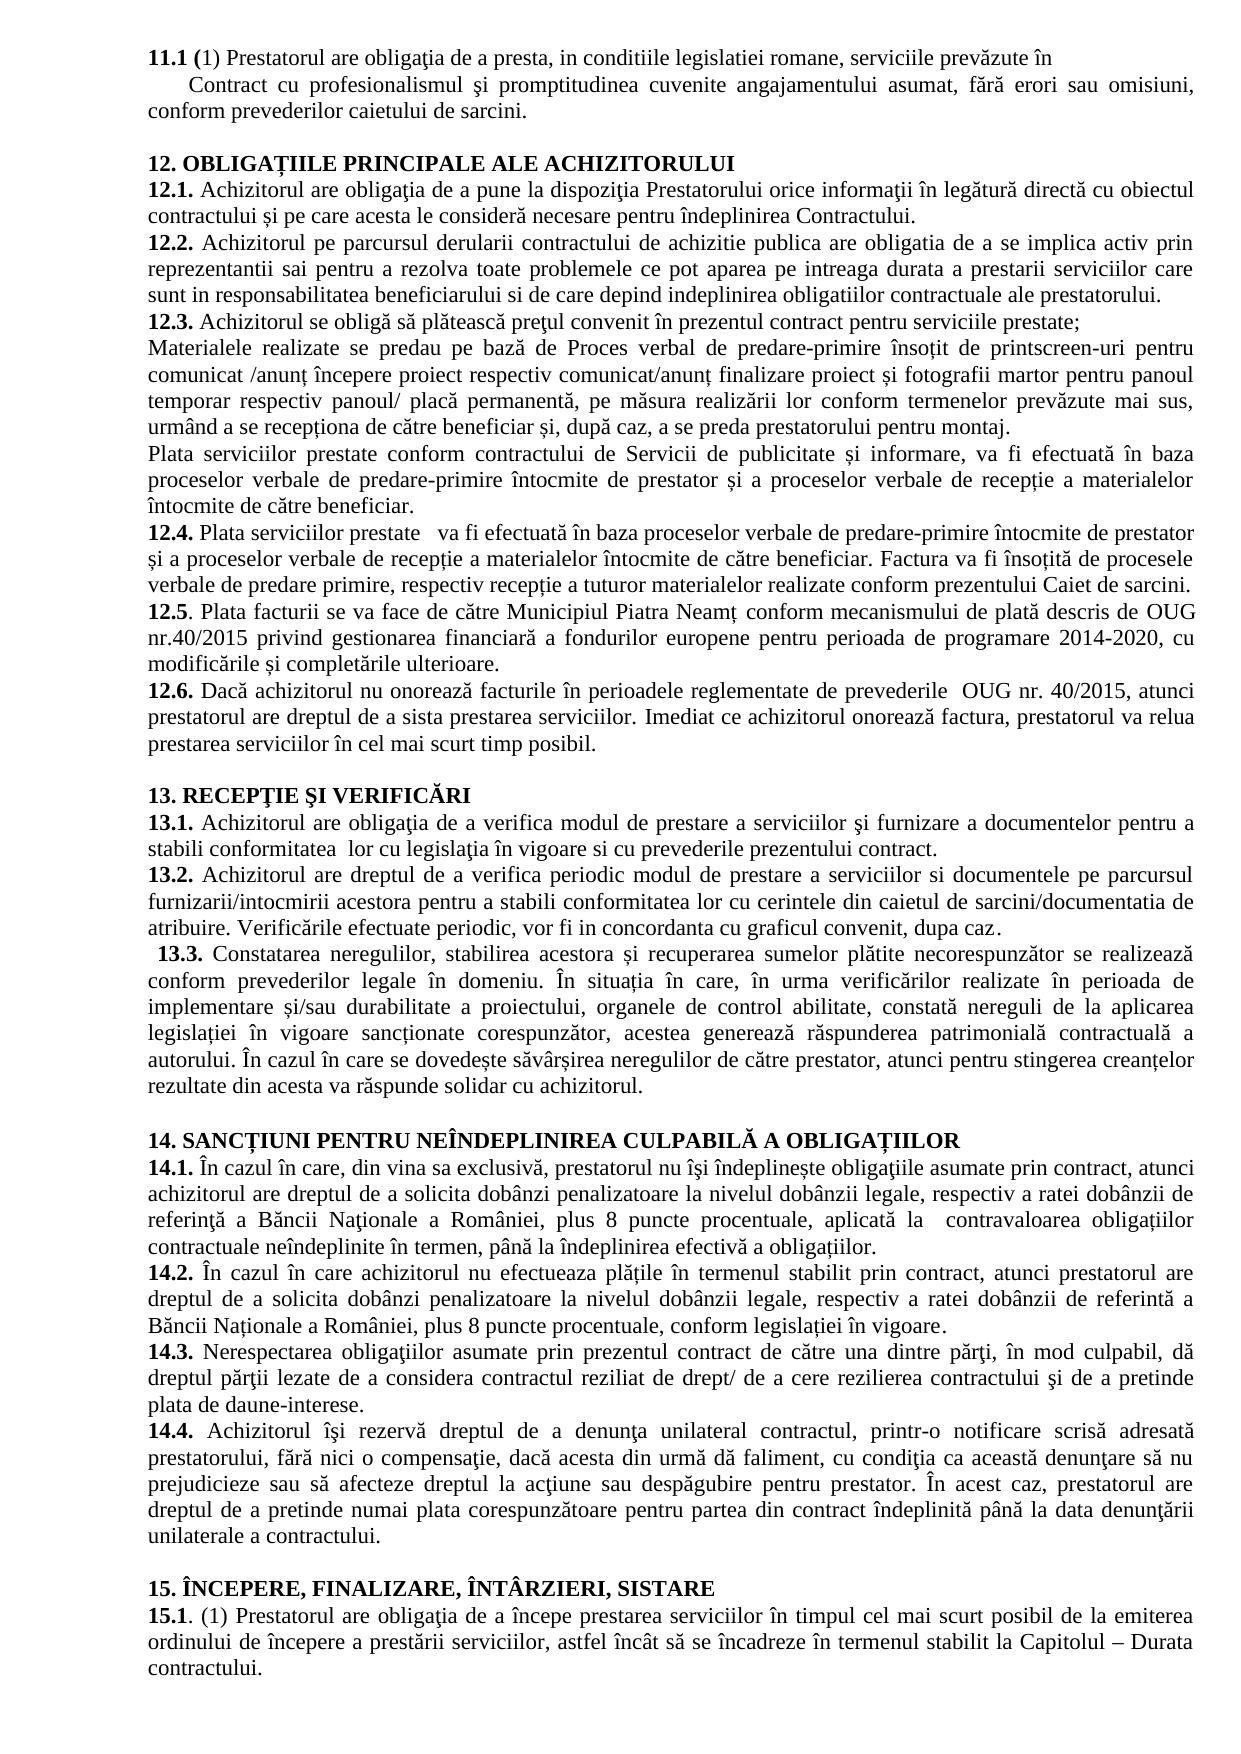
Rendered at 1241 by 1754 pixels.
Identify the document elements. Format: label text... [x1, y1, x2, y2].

text Materialele realizate se predau pe bază de Proces verbal de predare-primire însoțit de printscreen-uri pentru comunicat /anunț începere proiect respectiv comunicat/anunț finalizare proiect și fotografii martor pentru panoul temporar respectiv panoul/ placă permanentă, pe măsura realizării lor conform termenelor prevăzute mai sus, urmând a se recepționa de către beneficiar și, după caz, a se preda prestatorului pentru montaj. [148, 334, 1196, 440]
text 15.1. (1) Prestatorul are obligaţia de a începe prestarea serviciilor în timpul cel mai scurt posibil de la emiterea ordinului de începere a prestării serviciilor, astfel încât să se încadreze în termenul stabilit la Capitolul – Durata contractului. [148, 1602, 1196, 1681]
text 13. RECEPŢIE ŞI VERIFICĂRI [148, 782, 1196, 809]
text 13.3. Constatarea neregulilor, stabilirea acestora și recuperarea sumelor plătite necorespunzător se realizează conform prevederilor legale în domeniu. În situația în care, în urma verificărilor realizate în perioada de implementare și/sau durabilitate a proiectului, organele de control abilitate, constată nereguli de la aplicarea legislației în vigoare sancționate corespunzător, acestea generează răspunderea patrimonială contractuală a autorului. În cazul în care se dovedește săvârșirea neregulilor de către prestator, atunci pentru stingerea creanțelor rezultate din acesta va răspunde solidar cu achizitorul. [148, 940, 1196, 1098]
text 14. SANCȚIUNI PENTRU NEÎNDEPLINIREA CULPABILĂ A OBLIGAȚIILOR [148, 1127, 1196, 1154]
text 14.1. În cazul în care, din vina sa exclusivă, prestatorul nu îşi îndeplinește obligaţiile asumate prin contract, atunci achizitorul are dreptul de a solicita dobânzi penalizatoare la nivelul dobânzii legale, respectiv a ratei dobânzii de referinţă a Băncii Naţionale a României, plus 8 puncte procentuale, aplicată la contravaloarea obligațiilor contractuale neîndeplinite în termen, până la îndeplinirea efectivă a obligațiilor. [148, 1154, 1196, 1259]
text 13.2. Achizitorul are dreptul de a verifica periodic modul de prestare a serviciilor si documentele pe parcursul furnizarii/intocmirii acestora pentru a stabili conformitatea lor cu cerintele din caietul de sarcini/documentatia de atribuire. Verificările efectuate periodic, vor fi in concordanta cu graficul convenit, dupa caz. [148, 861, 1196, 940]
text 14.3. Nerespectarea obligaţiilor asumate prin prezentul contract de către una dintre părţi, în mod culpabil, dă dreptul părţii lezate de a considera contractul reziliat de drept/ de a cere rezilierea contractului şi de a pretinde plata de daune-interese. [148, 1338, 1196, 1417]
text Contract cu profesionalismul şi promptitudinea cuvenite angajamentului asumat, fără erori sau omisiuni, conform prevederilor caietului de sarcini. [148, 71, 1196, 123]
text 14.4. Achizitorul îşi rezervă dreptul de a denunţa unilateral contractul, printr-o notificare scrisă adresată prestatorului, fără nici o compensaţie, dacă acesta din urmă dă faliment, cu condiţia ca această denunţare să nu prejudicieze sau să afecteze dreptul la acţiune sau despăgubire pentru prestator. În acest caz, prestatorul are dreptul de a pretinde numai plata corespunzătoare pentru partea din contract îndeplinită până la data denunţării unilaterale a contractului. [148, 1417, 1196, 1549]
text 12.6. Dacă achizitorul nu onorează facturile în perioadele reglementate de prevederile OUG nr. 40/2015, atunci prestatorul are dreptul de a sista prestarea serviciilor. Imediat ce achizitorul onorează factura, prestatorul va relua prestarea serviciilor în cel mai scurt timp posibil. [148, 677, 1196, 756]
text 13.1. Achizitorul are obligaţia de a verifica modul de prestare a serviciilor şi furnizare a documentelor pentru a stabili conformitatea lor cu legislaţia în vigoare si cu prevederile prezentului contract. [148, 809, 1196, 861]
text 12. OBLIGAȚIILE PRINCIPALE ALE ACHIZITORULUI [148, 150, 1196, 176]
text 12.5. Plata facturii se va face de către Municipiul Piatra Neamț conform mecanismului de plată descris de OUG nr.40/2015 privind gestionarea financiară a fondurilor europene pentru perioada de programare 2014-2020, cu modificările și completările ulterioare. [148, 598, 1196, 677]
text 12.1. Achizitorul are obligaţia de a pune la dispoziţia Prestatorului orice informaţii în legătură directă cu obiectul contractului și pe care acesta le consideră necesare pentru îndeplinirea Contractului. [148, 176, 1196, 229]
text 12.2. Achizitorul pe parcursul derularii contractului de achizitie publica are obligatia de a se implica activ prin reprezentantii sai pentru a rezolva toate problemele ce pot aparea pe intreaga durata a prestarii serviciilor care sunt in responsabilitatea beneficiarului si de care depind indeplinirea obligatiilor contractuale ale prestatorului. [148, 229, 1196, 308]
text 12.3. Achizitorul se obligă să plătească preţul convenit în prezentul contract pentru serviciile prestate; [148, 308, 1196, 334]
text 11.1 (1) Prestatorul are obligaţia de a presta, in conditiile legislatiei romane, serviciile prevăzute în [148, 44, 1196, 71]
text 12.4. Plata serviciilor prestate va fi efectuată în baza proceselor verbale de predare-primire întocmite de prestator și a proceselor verbale de recepție a materialelor întocmite de către beneficiar. Factura va fi însoțită de procesele verbale de predare primire, respectiv recepție a tuturor materialelor realizate conform prezentului Caiet de sarcini. [148, 519, 1196, 598]
text Plata serviciilor prestate conform contractului de Servicii de publicitate și informare, va fi efectuată în baza proceselor verbale de predare-primire întocmite de prestator și a proceselor verbale de recepție a materialelor întocmite de către beneficiar. [148, 440, 1196, 519]
text 14.2. În cazul în care achizitorul nu efectueaza plățile în termenul stabilit prin contract, atunci prestatorul are dreptul de a solicita dobânzi penalizatoare la nivelul dobânzii legale, respectiv a ratei dobânzii de referintă a Băncii Naționale a României, plus 8 puncte procentuale, conform legislației în vigoare. [148, 1259, 1196, 1338]
text 15. ÎNCEPERE, FINALIZARE, ÎNTÂRZIERI, SISTARE [148, 1575, 1196, 1602]
